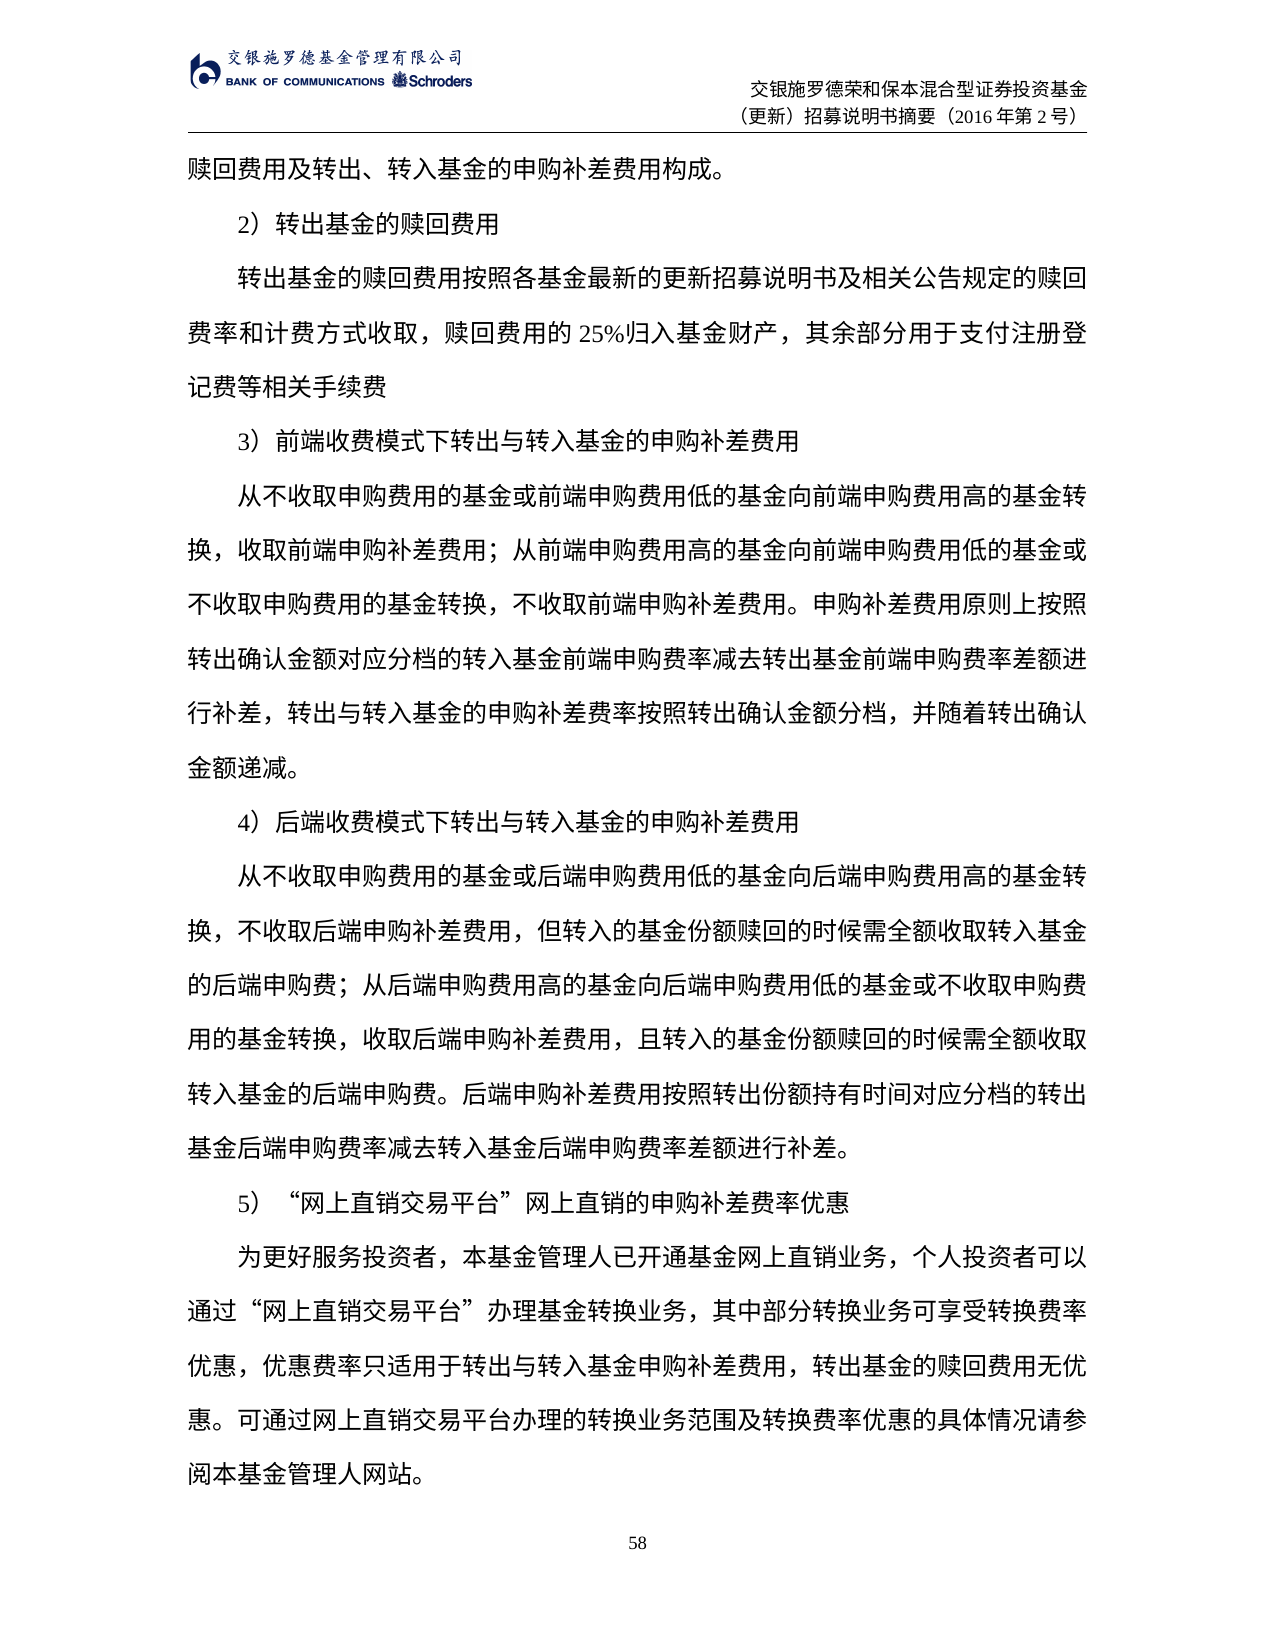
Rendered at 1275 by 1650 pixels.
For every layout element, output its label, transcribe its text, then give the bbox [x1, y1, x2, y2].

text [187, 150, 1087, 186]
text 4）后端收费模式下转出与转入基金的申购补差费用 [187, 802, 1087, 839]
text 为更好服务投资者，本基金管理人已开通基金网上直销业务，个人投资者可以通过“网上直销交易平台”办理基金转换业务，其中部分转换业务可享受转换费率优惠，优惠费率只适用于转出与转入基金申购补差费用，转出基金的赎回费用无优惠。可通过网上直销交易平台办理的转换业务范围及转换费率优惠的具体情况请参阅本基金管理人网站。 [187, 1237, 1087, 1491]
text 2）转出基金的赎回费用 [187, 204, 1087, 241]
text 转出基金的赎回费用按照各基金最新的更新招募说明书及相关公告规定的赎回费率和计费方式收取，赎回费用的25%归入基金财产，其余部分用于支付注册登记费等相关手续费 [187, 259, 1087, 404]
text 3）前端收费模式下转出与转入基金的申购补差费用 [187, 422, 1087, 458]
picture [190, 50, 472, 89]
text 从不收取申购费用的基金或前端申购费用低的基金向前端申购费用高的基金转换，收取前端申购补差费用；从前端申购费用高的基金向前端申购费用低的基金或不收取申购费用的基金转换，不收取前端申购补差费用。申购补差费用原则上按照转出确认金额对应分档的转入基金前端申购费率减去转出基金前端申购费率差额进行补差，转出与转入基金的申购补差费率按照转出确认金额分档，并随着转出确认金额递减。 [187, 476, 1087, 784]
text 从不收取申购费用的基金或后端申购费用低的基金向后端申购费用高的基金转换，不收取后端申购补差费用，但转入的基金份额赎回的时候需全额收取转入基金的后端申购费；从后端申购费用高的基金向后端申购费用低的基金或不收取申购费用的基金转换，收取后端申购补差费用，且转入的基金份额赎回的时候需全额收取转入基金的后端申购费。后端申购补差费用按照转出份额持有时间对应分档的转出基金后端申购费率减去转入基金后端申购费率差额进行补差。 [187, 857, 1087, 1165]
text 5）“网上直销交易平台”网上直销的申购补差费率优惠 [187, 1183, 1087, 1219]
